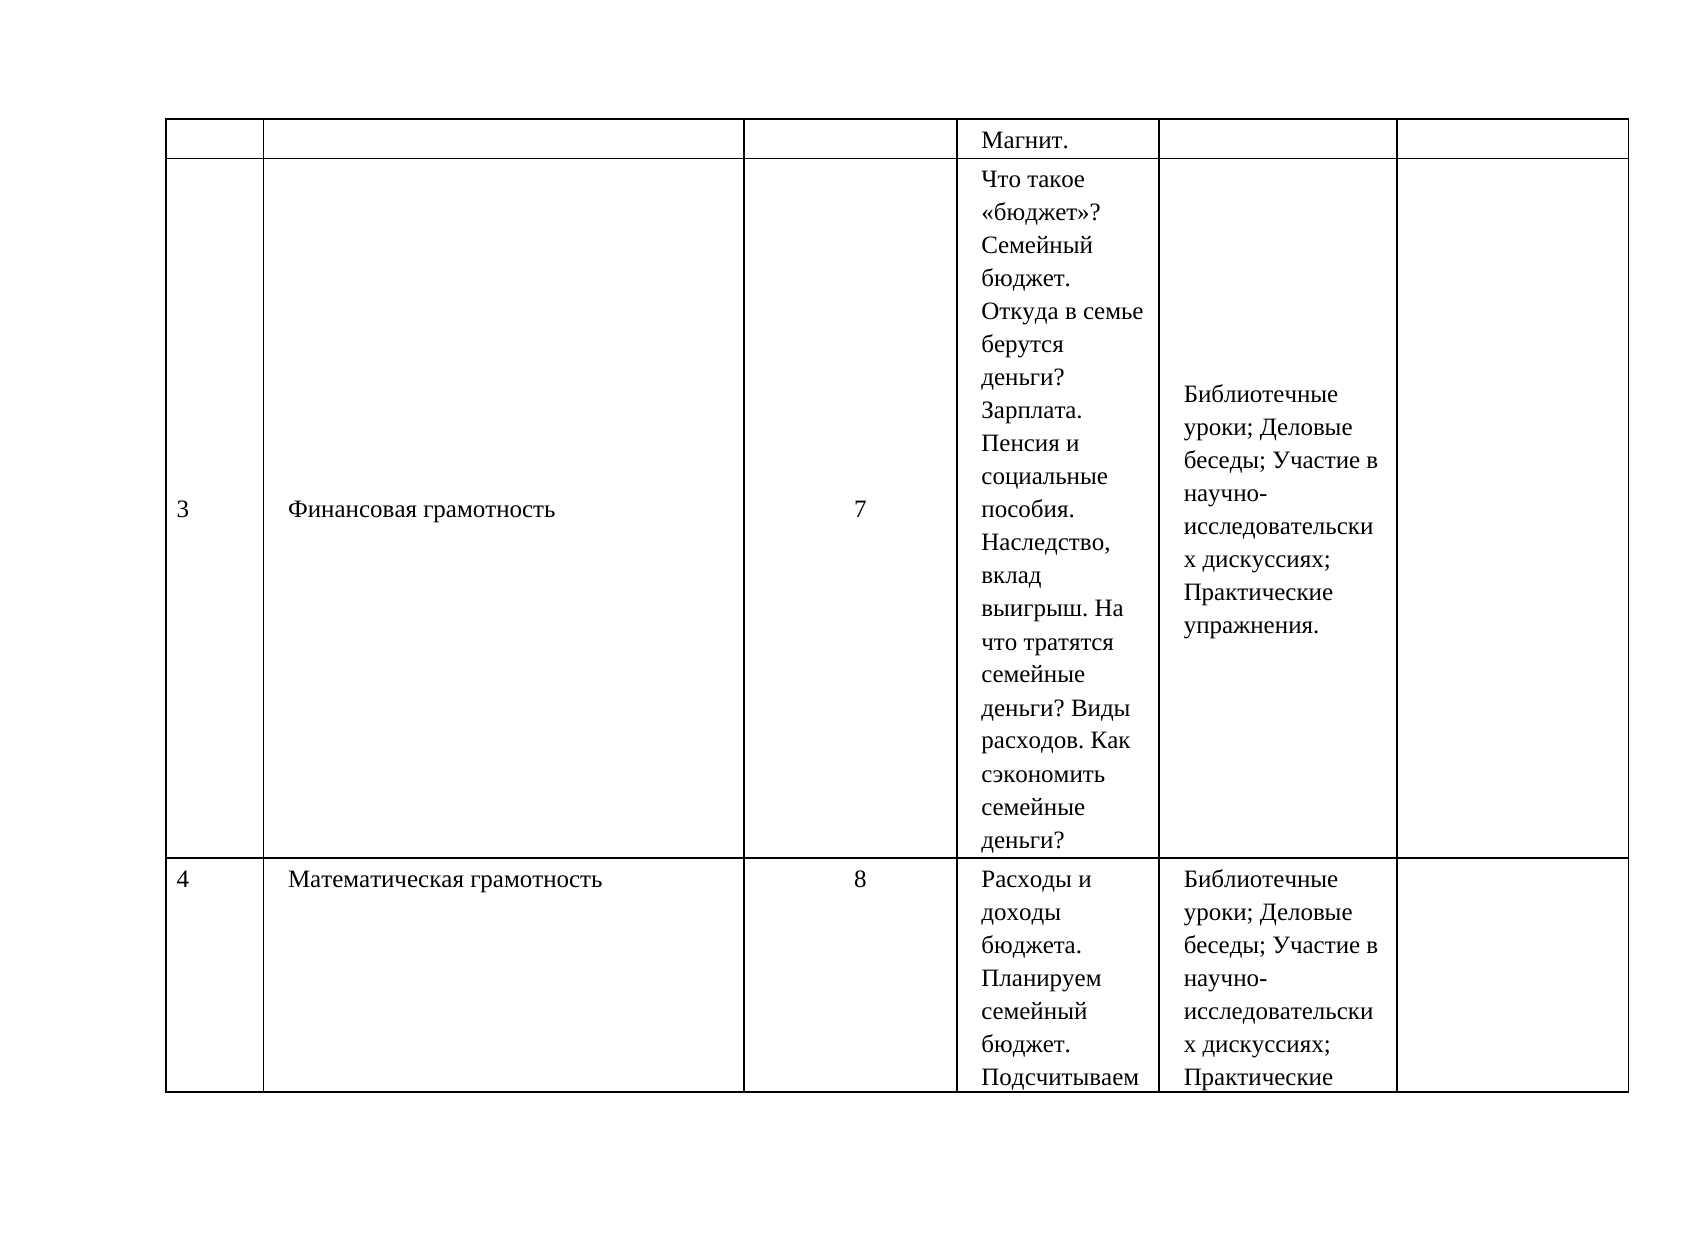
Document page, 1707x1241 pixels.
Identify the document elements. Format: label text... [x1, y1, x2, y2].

table_cell 4 [167, 859, 263, 1091]
table_cell [1398, 120, 1628, 157]
table_cell 2 [167, 120, 263, 157]
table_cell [264, 859, 743, 1091]
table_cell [958, 859, 1158, 1091]
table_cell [958, 120, 1158, 157]
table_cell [1160, 120, 1396, 157]
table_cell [264, 120, 743, 157]
table_cell 8 [745, 859, 956, 1091]
table_cell 7 [745, 159, 956, 857]
table_cell Библиотечные уроки; Деловые беседы; Участие в научно-исследовательских дискуссиях; Практические упражнения. [1160, 159, 1396, 857]
table_cell Финансовая грамотность [264, 159, 743, 857]
table_cell 8 [745, 120, 956, 157]
table_cell [1398, 859, 1628, 1091]
table_cell Что такое «бюджет»? Семейный бюджет. Откуда в семье берутся деньги? Зарплата. Пенсия и социальные пособия. Наследство, вклад выигрыш. На что тратятся семейные деньги? Виды расходов. Как сэкономить семейные деньги? [958, 159, 1158, 857]
table_cell 3 [167, 159, 263, 857]
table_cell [1160, 859, 1396, 1091]
table_cell [1398, 159, 1628, 857]
